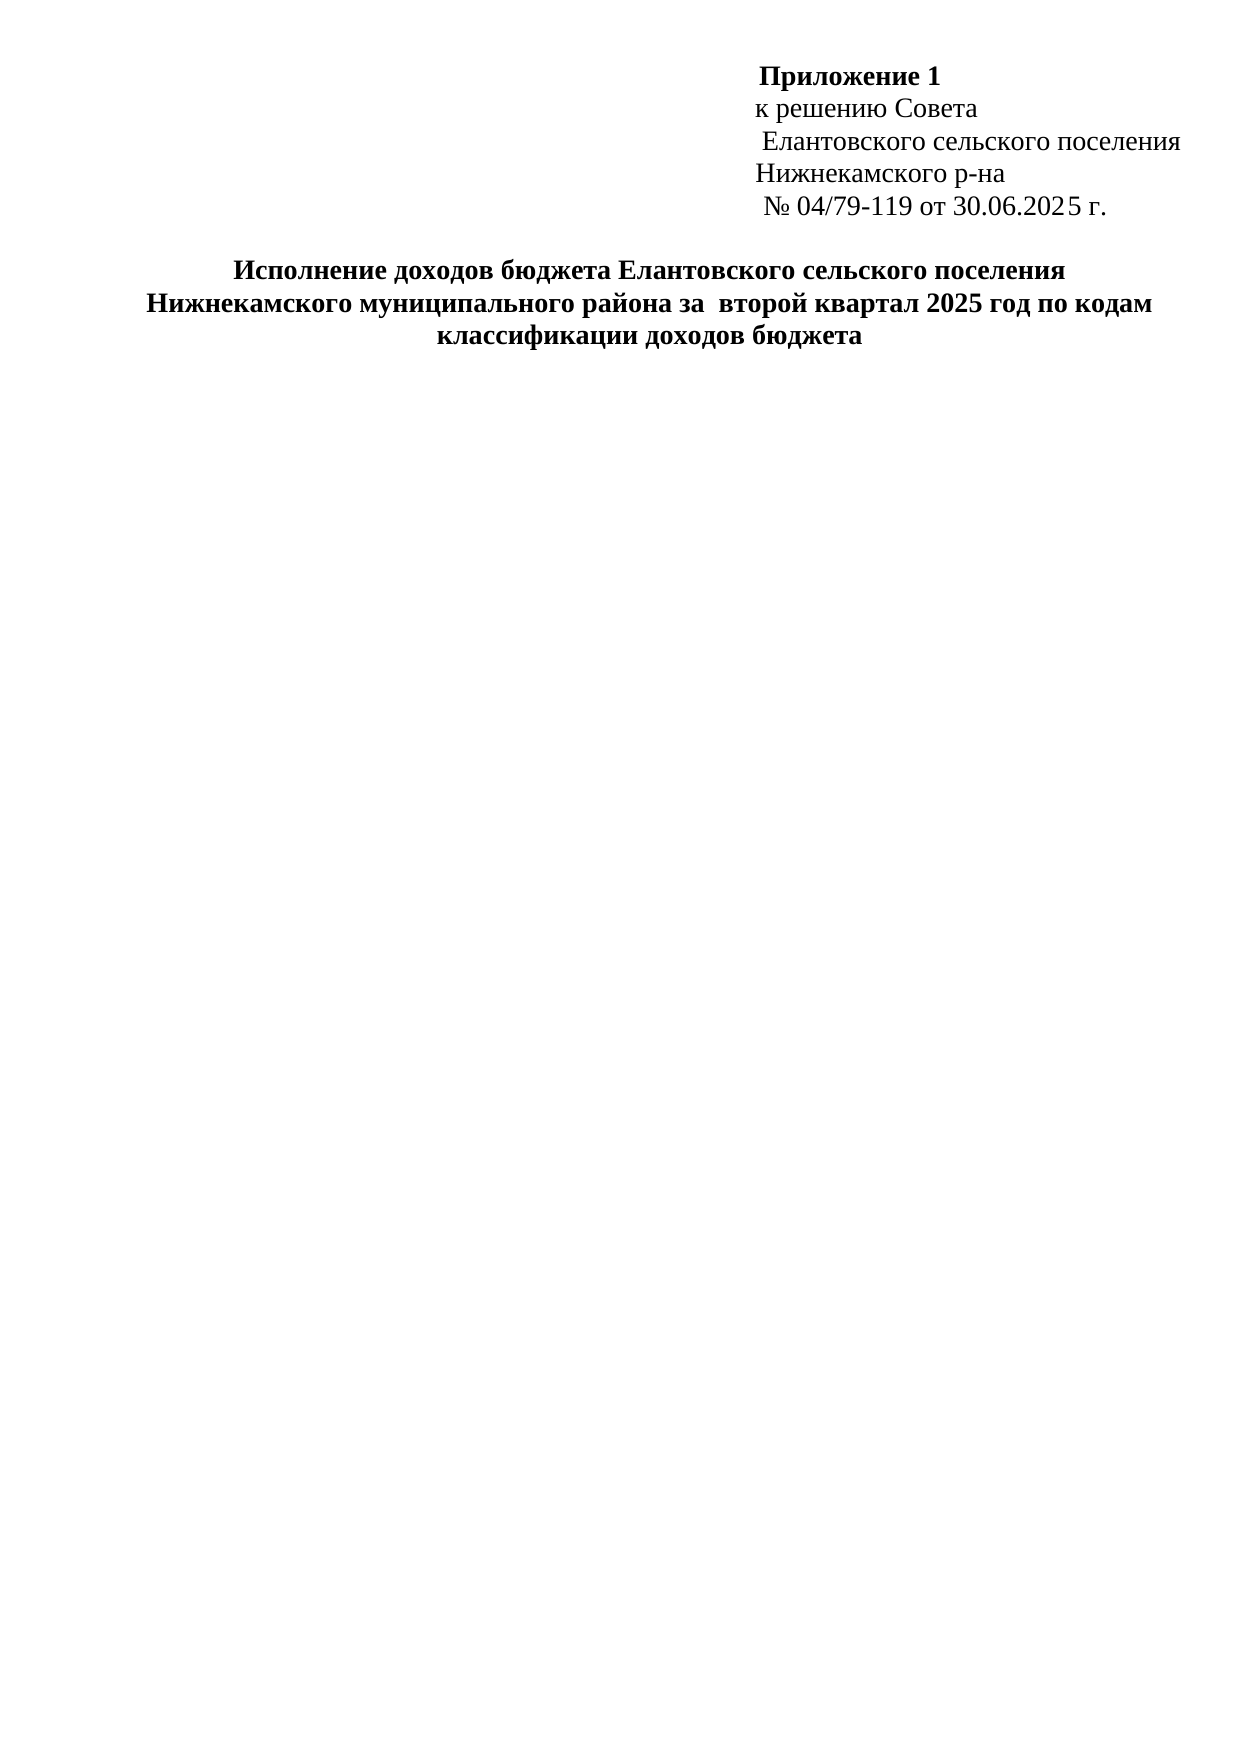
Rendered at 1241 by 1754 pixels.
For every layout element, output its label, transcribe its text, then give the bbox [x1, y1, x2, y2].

subtitle Елантовского сельского поселения [118, 124, 1181, 156]
subtitle Приложение 1 [118, 59, 1181, 91]
subtitle Нижнекамского р-на [118, 156, 1181, 189]
subtitle № 04/79-119 от 30.06.2025 г. [118, 189, 1181, 221]
subtitle Исполнение доходов бюджета Елантовского сельского поселения [118, 253, 1181, 286]
subtitle Нижнекамского муниципального района за второй квартал 2025 год по кодам классификации доходов бюджета [118, 286, 1181, 351]
subtitle к решению Совета [118, 91, 1181, 124]
